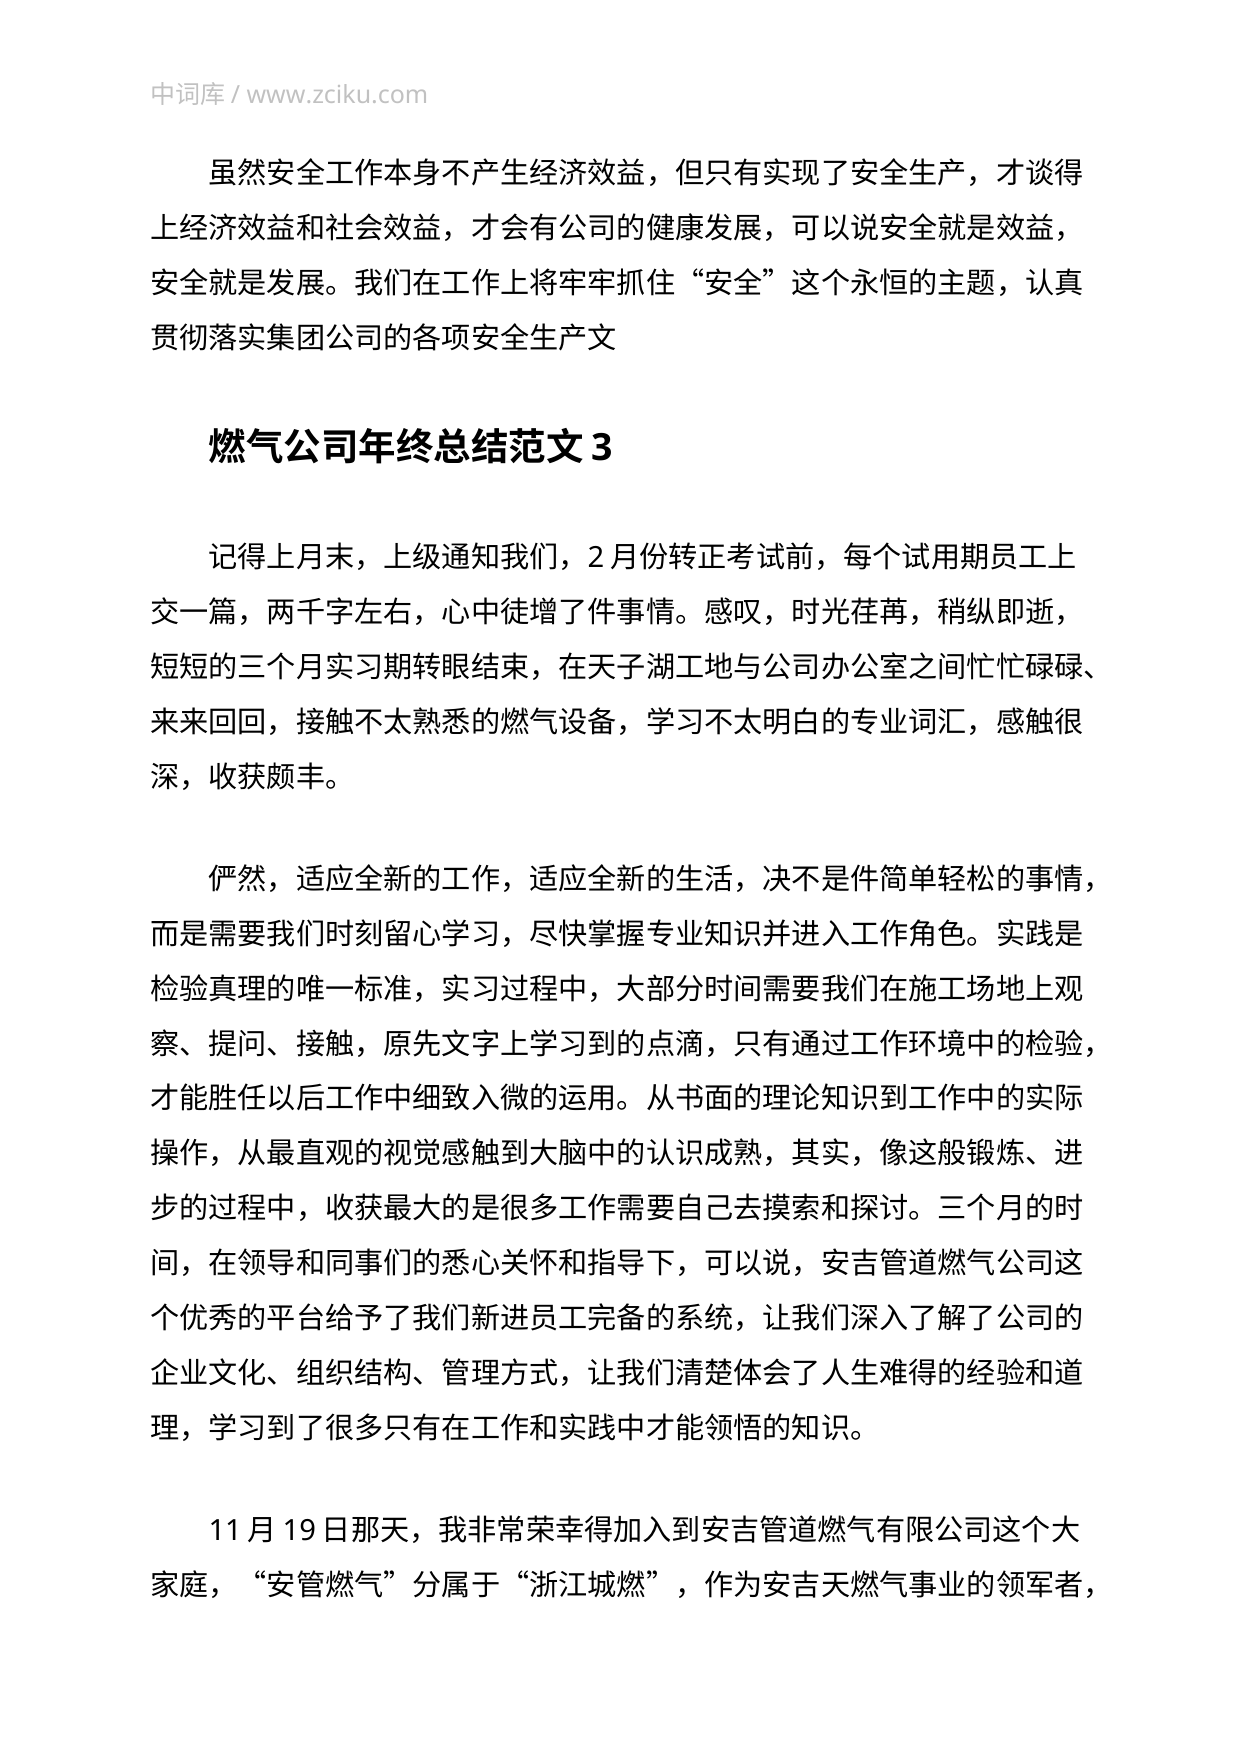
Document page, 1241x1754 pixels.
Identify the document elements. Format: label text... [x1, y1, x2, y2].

text 燃气公司年终总结范文3 [150, 416, 1090, 471]
text 俨然，适应全新的工作，适应全新的生活，决不是件简单轻松的事情，而是需要我们时刻留心学习，尽快掌握专业知识并进入工作角色。实践是检验真理的唯一标准，实习过程中，大部分时间需要我们在施工场地上观察、提问、接触，原先文字上学习到的点滴，只有通过工作环境中的检验，才能胜任以后工作中细致入微的运用。从书面的理论知识到工作中的实际操作，从最直观的视觉感触到大脑中的认识成熟，其实，像这般锻炼、进步的过程中，收获最大的是很多工作需要自己去摸索和探讨。三个月的时间，在领导和同事们的悉心关怀和指导下，可以说，安吉管道燃气公司这个优秀的平台给予了我们新进员工完备的系统，让我们深入了解了公司的企业文化、组织结构、管理方式，让我们清楚体会了人生难得的经验和道理，学习到了很多只有在工作和实践中才能领悟的知识。 [150, 856, 1090, 1447]
text 虽然安全工作本身不产生经济效益，但只有实现了安全生产，才谈得上经济效益和社会效益，才会有公司的健康发展，可以说安全就是效益，安全就是发展。我们在工作上将牢牢抓住“安全”这个永恒的主题，认真贯彻落实集团公司的各项安全生产文 [150, 150, 1090, 357]
text 记得上月末，上级通知我们，2月份转正考试前，每个试用期员工上交一篇，两千字左右，心中徒增了件事情。感叹，时光荏苒，稍纵即逝，短短的三个月实习期转眼结束，在天子湖工地与公司办公室之间忙忙碌碌、来来回回，接触不太熟悉的燃气设备，学习不太明白的专业词汇，感触很深，收获颇丰。 [150, 534, 1090, 796]
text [150, 1506, 1090, 1603]
